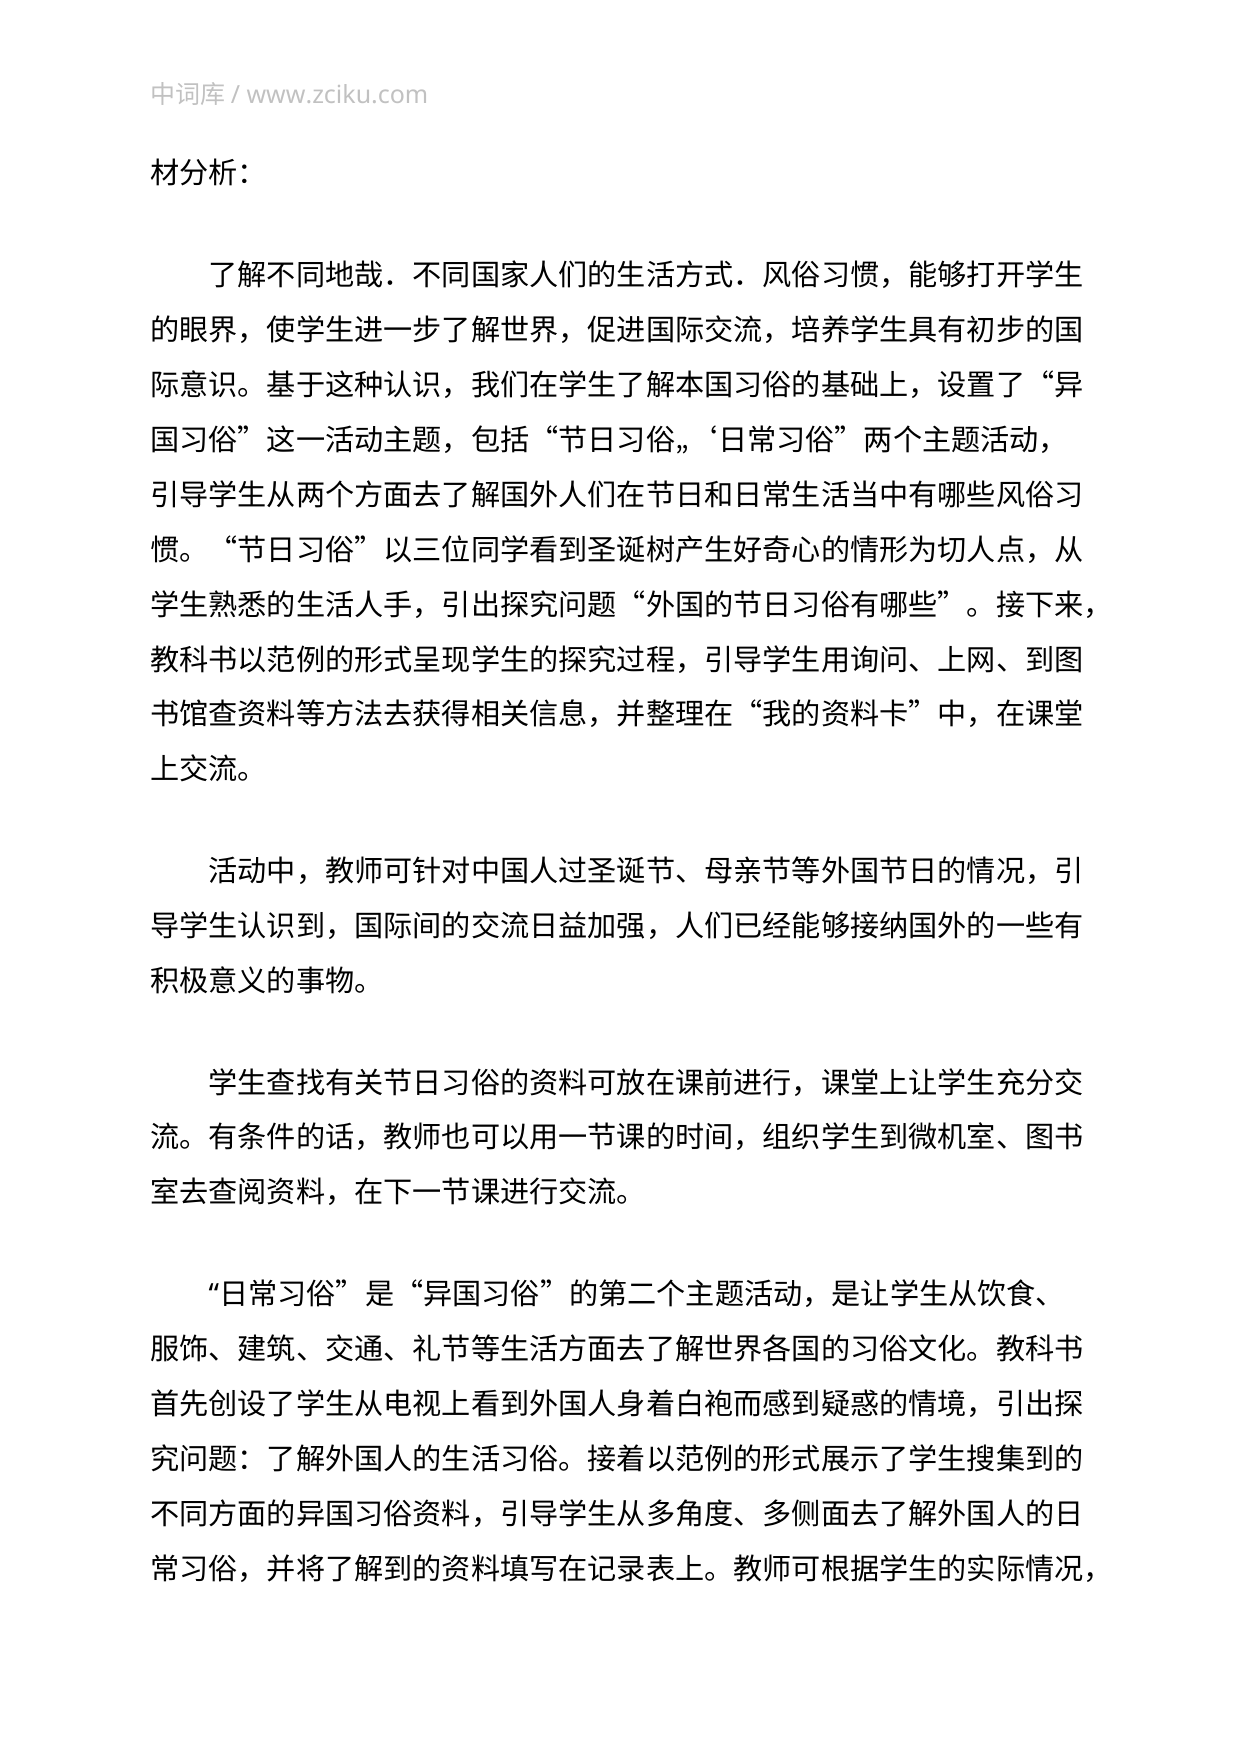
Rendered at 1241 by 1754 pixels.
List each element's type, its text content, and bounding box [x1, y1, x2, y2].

text 学生查找有关节日习俗的资料可放在课前进行，课堂上让学生充分交流。有条件的话，教师也可以用一节课的时间，组织学生到微机室、图书室去查阅资料，在下一节课进行交流。 [150, 1059, 1090, 1211]
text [150, 1271, 1090, 1588]
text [150, 150, 1090, 192]
text 了解不同地哉．不同国家人们的生活方式．风俗习惯，能够打开学生的眼界，使学生进一步了解世界，促进国际交流，培养学生具有初步的国际意识。基于这种认识，我们在学生了解本国习俗的基础上，设置了“异国习俗”这一活动主题，包括“节日习俗„‘日常习俗”两个主题活动，引导学生从两个方面去了解国外人们在节日和日常生活当中有哪些风俗习惯。“节日习俗”以三位同学看到圣诞树产生好奇心的情形为切人点，从学生熟悉的生活人手，引出探究问题“外国的节日习俗有哪些”。接下来，教科书以范例的形式呈现学生的探究过程，引导学生用询问、上网、到图书馆查资料等方法去获得相关信息，并整理在“我的资料卡”中，在课堂上交流。 [150, 252, 1090, 788]
text 活动中，教师可针对中国人过圣诞节、母亲节等外国节日的情况，引导学生认识到，国际间的交流日益加强，人们已经能够接纳国外的一些有积极意义的事物。 [150, 848, 1090, 1000]
